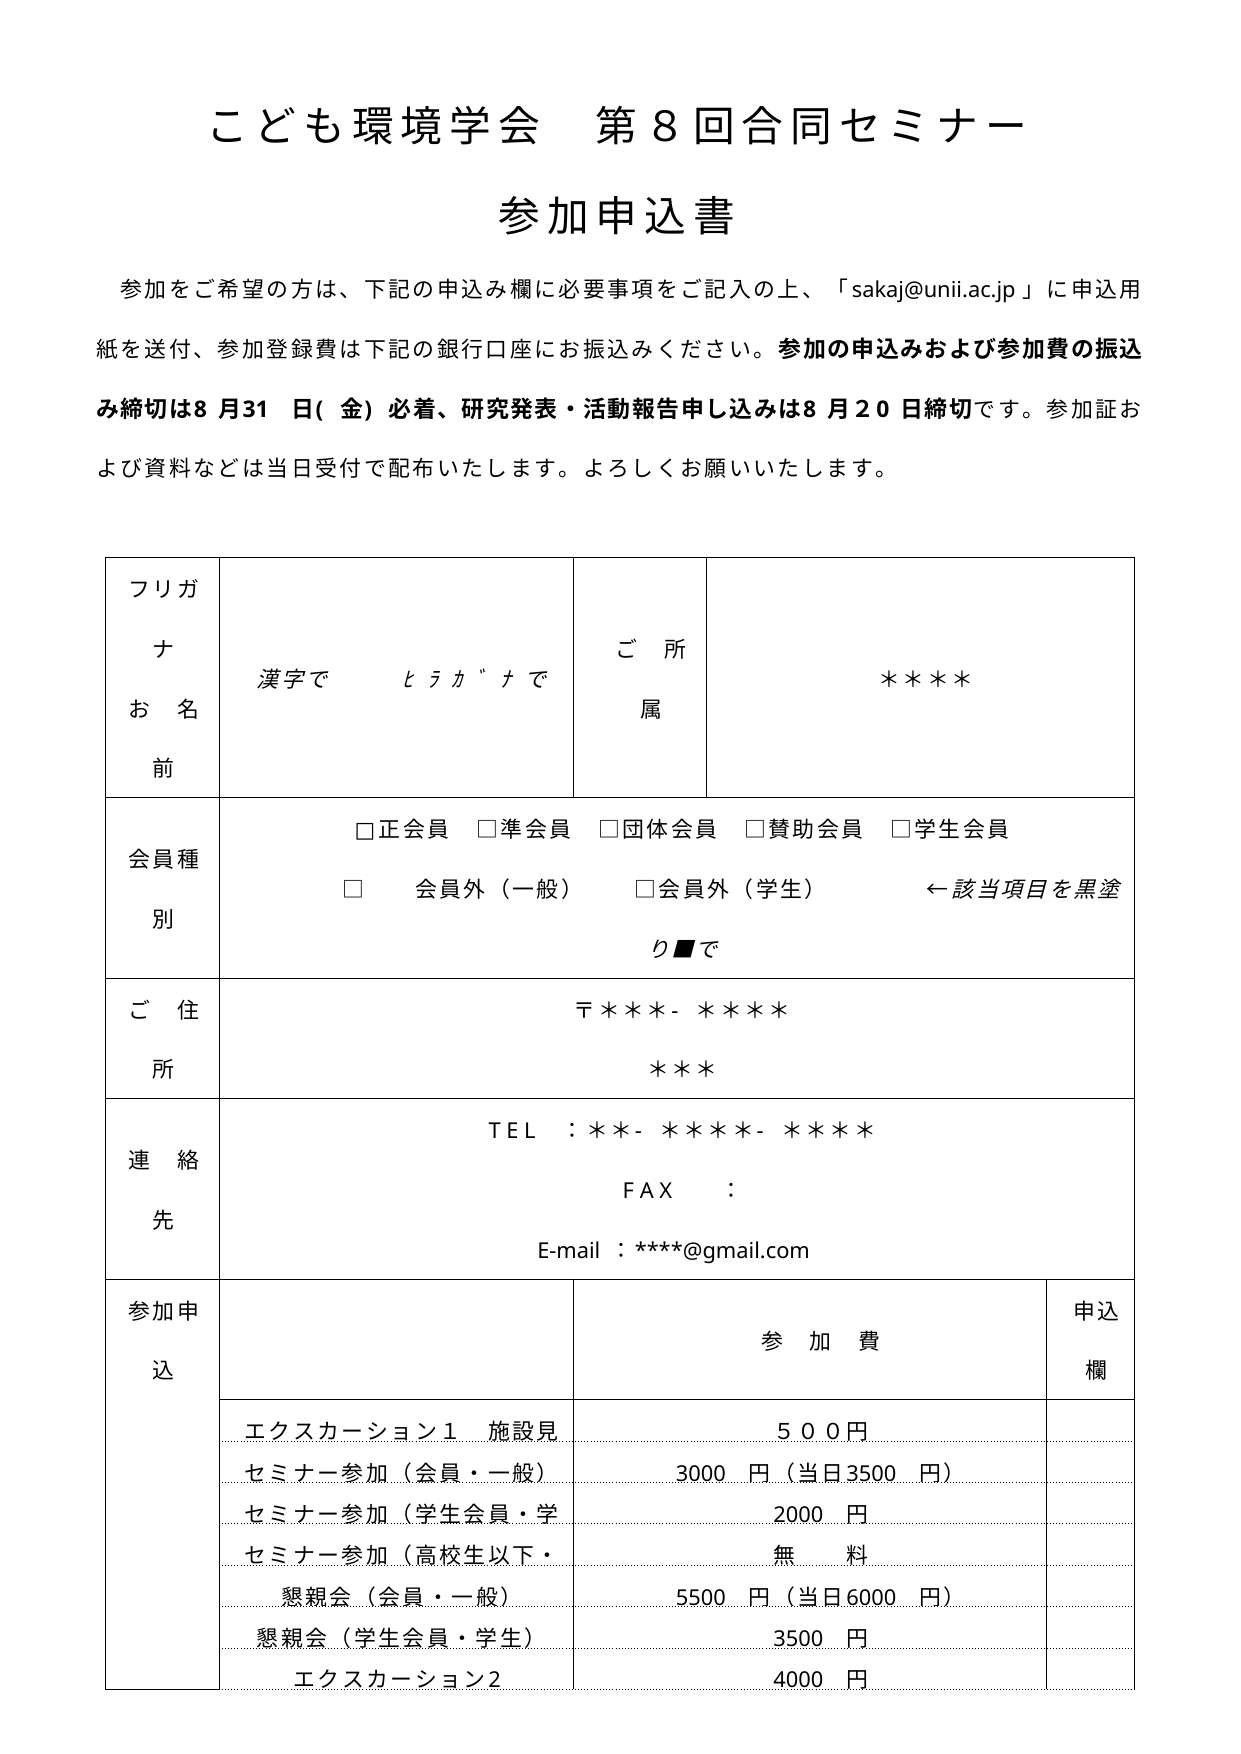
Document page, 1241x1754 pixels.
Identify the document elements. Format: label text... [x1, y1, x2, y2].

table_cell [1047, 1441, 1134, 1482]
table_cell 参加申込 [106, 1280, 219, 1689]
table_cell セミナー参加（学生会員・学生） [220, 1482, 573, 1523]
table_cell 会員種別 [106, 798, 219, 978]
table_cell [220, 1280, 573, 1399]
table_cell [1047, 1482, 1134, 1523]
table_cell 懇親会（学生会員・学生） [220, 1606, 573, 1647]
table_cell 3500円 [574, 1606, 1046, 1647]
table_cell ご 住 所 [106, 979, 219, 1098]
table_header ご 所 属 [574, 558, 706, 797]
table_cell セミナー参加（高校生以下・障碍者） [220, 1523, 573, 1565]
table_cell [1047, 1523, 1134, 1565]
table_cell [1047, 1400, 1134, 1441]
table_cell 〒＊＊＊-＊＊＊＊ ＊＊＊ [220, 979, 1134, 1098]
table_cell [1047, 1565, 1134, 1606]
text 参加申込書 [96, 168, 1144, 258]
table_cell セミナー参加（会員・一般） [220, 1441, 573, 1482]
table_cell 参 加 費 [574, 1280, 1046, 1399]
table_cell 無 料 [574, 1523, 1046, 1565]
text 参加をご希望の方は、下記の申込み欄に必要事項をご記入の上、「sakaj@unii.ac.jp」に申込用紙を送付、参加登録費は下記の銀行口座にお振込みください。参加の申込みおよび参加費の振込み締切は8月31日(金)必着、研究発表・活動報告申し込みは8月２0日締切です。参加証および資料などは当日受付で配布いたします。よろしくお願いいたします。 [96, 258, 1144, 497]
table_cell 懇親会（会員・一般） [220, 1565, 573, 1606]
table_cell 4000円 [574, 1648, 1046, 1689]
table_cell 申込欄 [1047, 1280, 1134, 1399]
table_cell [1047, 1648, 1134, 1689]
table_cell ５００円 [574, 1400, 1046, 1441]
table_header 漢字で ﾋﾗｶﾞﾅで [220, 558, 573, 797]
table_cell [1047, 1606, 1134, 1647]
table_cell エクスカーション１ 施設見学 [220, 1400, 573, 1441]
table_cell 2000円 [574, 1482, 1046, 1523]
table_header ＊＊＊＊ [707, 558, 1134, 797]
table_cell 5500円（当日6000円） [574, 1565, 1046, 1606]
table_cell 連 絡 先 [106, 1099, 219, 1279]
table_cell エクスカーション2 [220, 1648, 573, 1689]
table_cell T E L ：＊＊-＊＊＊＊-＊＊＊＊ F A X ： E-mail：****@gmail.com [220, 1099, 1134, 1279]
table_cell 3000円（当日3500円） [574, 1441, 1046, 1482]
text こども環境学会 第８回合同セミナー [96, 79, 1144, 168]
table_cell □正会員 □準会員 □団体会員 □賛助会員 □学生会員 □ 会員外（一般） □会員外（学生） ←該当項目を黒塗り■で [220, 798, 1134, 978]
table_header フリガナ お 名 前 [106, 558, 219, 797]
